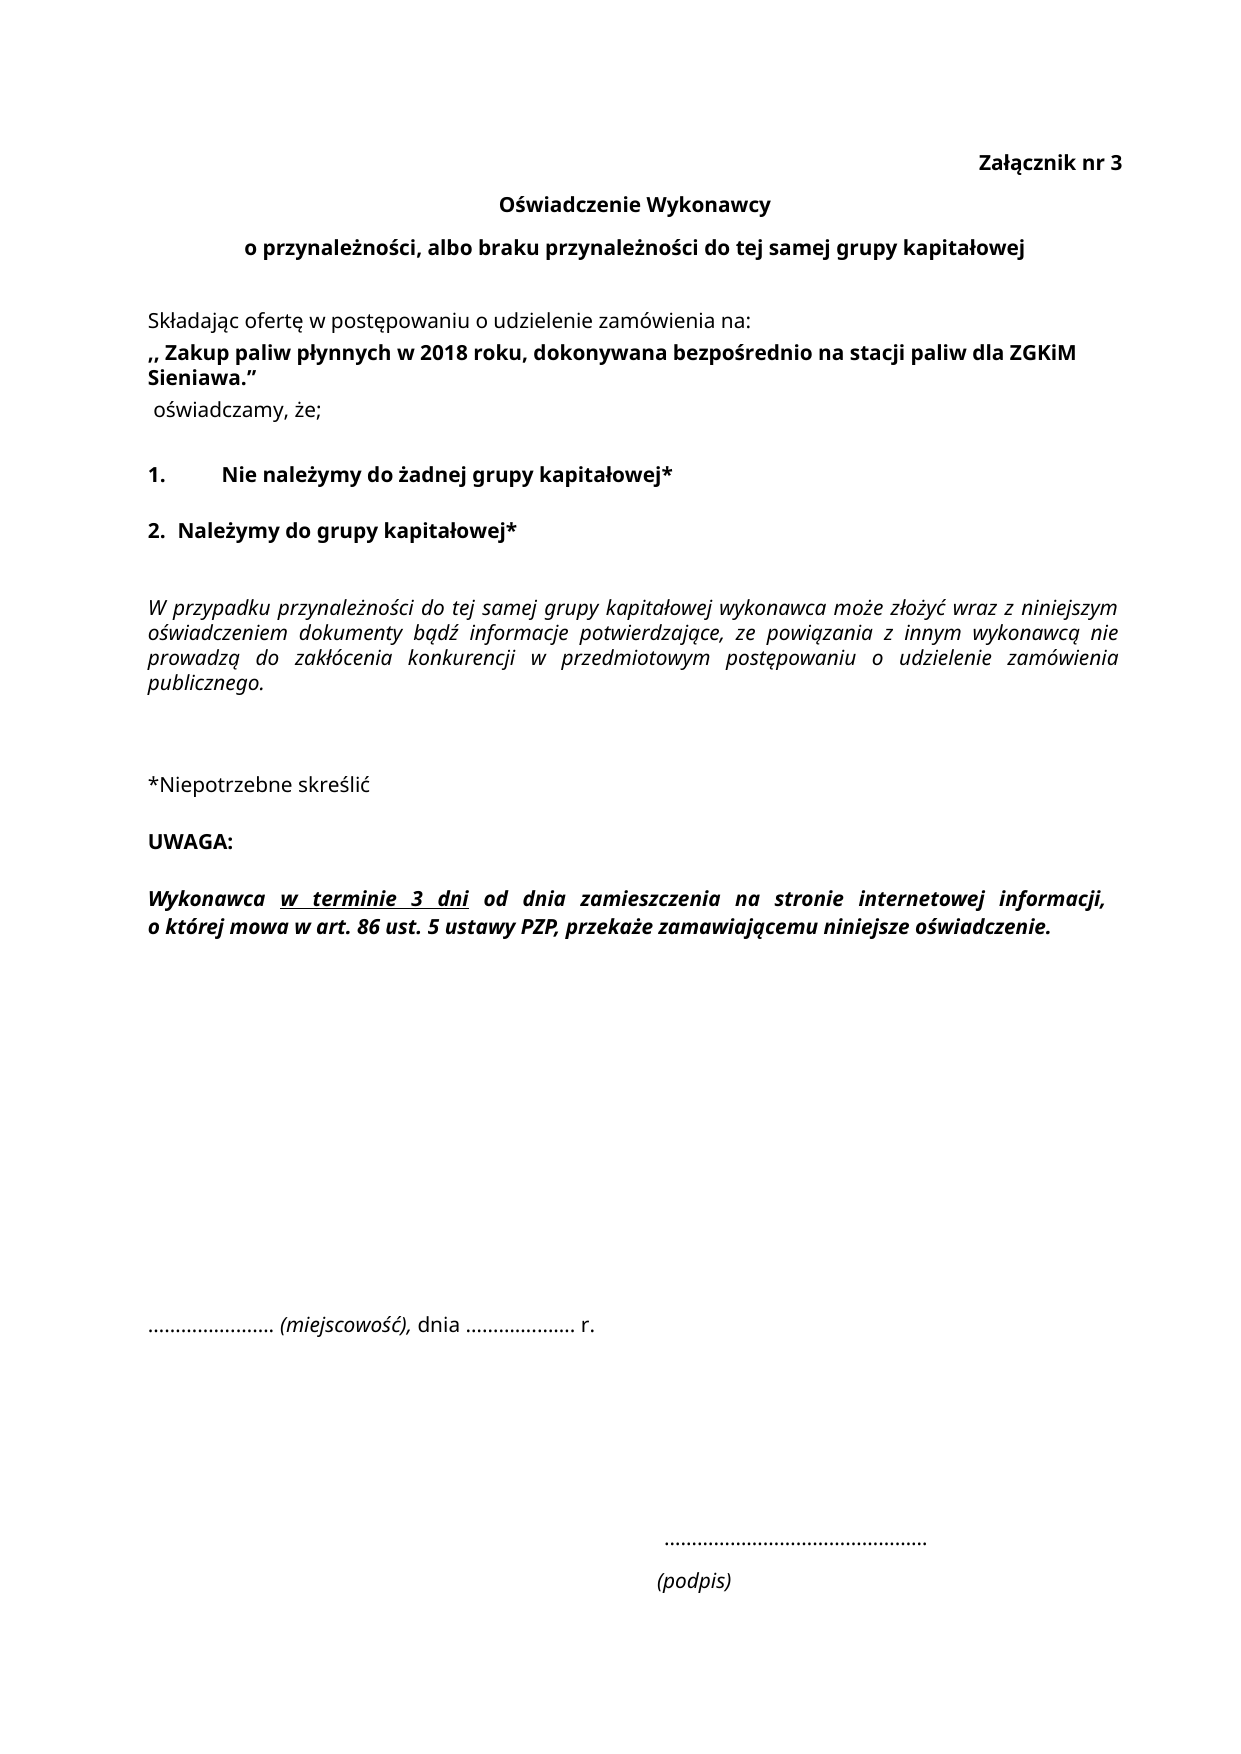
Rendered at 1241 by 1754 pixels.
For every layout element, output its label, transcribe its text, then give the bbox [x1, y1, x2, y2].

text ………………………………………… [148, 1523, 1122, 1552]
text W przypadku przynależności do tej samej grupy kapitałowej wykonawca może złożyć wraz z niniejszym oświadczeniem dokumenty bądź informacje potwierdzające, ze powiązania z innym wykonawcą nie prowadzą do zakłócenia konkurencji w przedmiotowym postępowaniu o udzielenie zamówienia publicznego. [148, 596, 1122, 696]
text Oświadczenie Wykonawcy [148, 190, 1122, 219]
text (podpis) [148, 1566, 1122, 1594]
list Nie należymy do żadnej grupy kapitałowej* [148, 463, 1122, 487]
text UWAGA: [148, 827, 1122, 855]
text ,, Zakup paliw płynnych w 2018 roku, dokonywana bezpośrednio na stacji paliw dla ZGKiM Sieniawa.” [148, 341, 1122, 390]
text o przynależności, albo braku przynależności do tej samej grupy kapitałowej [148, 233, 1122, 261]
text Załącznik nr 3 [148, 148, 1122, 176]
text oświadczamy, że; [148, 398, 1122, 422]
text Składając ofertę w postępowaniu o udzielenie zamówienia na: [148, 308, 1122, 333]
text Wykonawca w terminie 3 dni od dnia zamieszczenia na stronie internetowej informacji, o której mowa w art. 86 ust. 5 ustawy PZP, przekaże zamawiającemu niniejsze oświadczenie. [148, 884, 1122, 941]
text …………….……. (miejscowość), dnia ………….……. r. [148, 1310, 1122, 1339]
text *Niepotrzebne skreślić [148, 770, 1122, 798]
list Należymy do grupy kapitałowej* [148, 516, 1122, 544]
